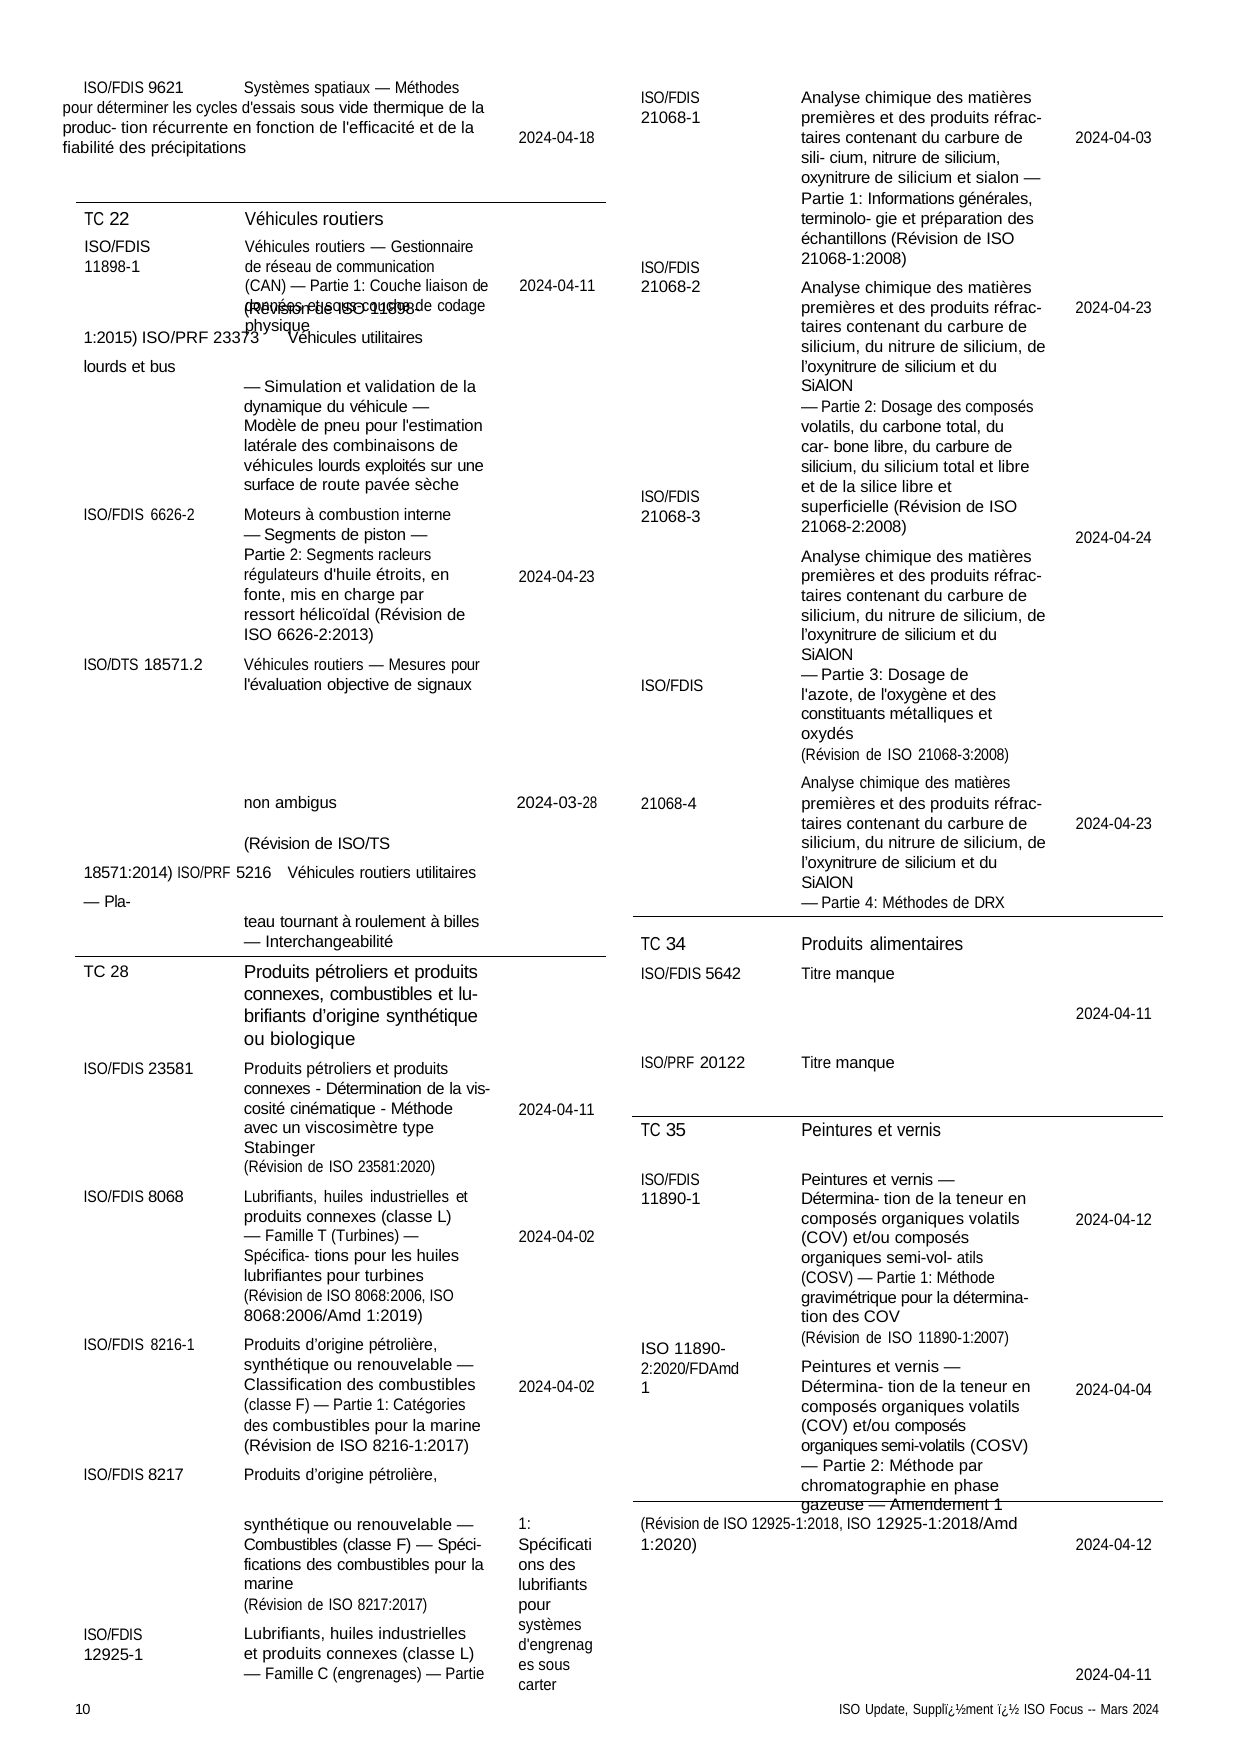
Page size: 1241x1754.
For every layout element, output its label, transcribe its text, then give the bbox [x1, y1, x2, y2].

text 2024-04-23 [1075, 814, 1178, 833]
text 2024-04-02 [518, 1377, 601, 1396]
text 2024-04-18 [518, 128, 601, 147]
text Peintures et vernis — Détermina- tion de la teneur en composés organiques volatils (COV) et/ou composés organiques semi-volatils (COSV) — Partie 2: Méthode par chromatographie en phase gazeuse — Amendement 1 [801, 1357, 1044, 1501]
text 2024-04-12 [1075, 1209, 1178, 1228]
text ISO/FDIS 8216-1 Produits d’origine pétrolière, [83, 1335, 491, 1354]
text 2024-04-04 [1075, 1379, 1178, 1398]
subtitle TC 34 Produits alimentaires [641, 932, 969, 954]
list Partie 2: Dosage des composés volatils, du carbone total, du car- bone libre, du carbure de silicium, du silicium total et libre et de la silice libre et superficielle (Révision de ISO 21068-2:2008) [801, 396, 1035, 536]
subtitle TC 35 Peintures et vernis [641, 1121, 1178, 1140]
subtitle ISO/FDIS 11890-1 [641, 1169, 702, 1208]
text ISO 11890- 2:2020/FDAmd [641, 1339, 749, 1378]
text ISO/DTS 18571.2 Véhicules routiers — Mesures pour [83, 654, 489, 674]
text (Révision de ISO 8068:2006, ISO 8068:2006/Amd 1:2019) [244, 1286, 491, 1325]
text (Révision de ISO 8217:2017) [243, 1595, 488, 1614]
text 21068-4 [641, 794, 701, 813]
text premières et des produits réfrac- taires contenant du carbure de silicium, du nitrure de silicium, de l’oxynitrure de silicium et du SiAlON [801, 794, 1048, 892]
text produits connexes (classe L) — Famille T (Turbines) — Spécifica- tions pour les huiles lubrifiantes pour turbines [244, 1206, 469, 1285]
list Partie 4: Méthodes de DRX [801, 893, 1048, 912]
text ISO/FDIS [641, 676, 705, 695]
text Analyse chimique des matières [801, 774, 1048, 793]
text ISO/FDIS 6626-2 Moteurs à combustion interne [83, 504, 489, 524]
text Analyse chimique des matières premières et des produits réfrac- taires contenant du carbure de silicium, du nitrure de silicium, de l’oxynitrure de silicium et du SiAlON [801, 546, 1048, 664]
text 2024-04-11 [1076, 1004, 1178, 1023]
text ISO/FDIS 5642 Titre manque [641, 964, 969, 983]
text non ambigus 2024-03-28 [244, 793, 601, 812]
text Peintures et vernis — Détermina- tion de la teneur en composés organiques volatils (COV) et/ou composés organiques semi-vol- atils (COSV) — Partie 1: Méthode gravimétrique pour la détermina- tion des COV [801, 1169, 1033, 1326]
text (Révision de ISO 11890-1:2007) [801, 1328, 1048, 1347]
text 2024-04-23 [518, 567, 601, 586]
text pour déterminer les cycles d'essais sous vide thermique de la produc- tion récurrente en fonction de l'efficacité et de la fiabilité des précipitations [62, 98, 489, 157]
text l'évaluation objective de signaux [244, 674, 489, 694]
text teau tournant à roulement à billes [244, 912, 601, 931]
text (Révision de ISO 21068-3:2008) [801, 744, 1048, 764]
text ISO/FDIS 9621 Systèmes spatiaux — Méthodes [83, 78, 489, 97]
text ISO/FDIS 23581 Produits pétroliers et produits [83, 1058, 491, 1078]
text cosité cinématique - Méthode avec un viscosimètre type Stabinger [244, 1098, 486, 1157]
text Analyse chimique des matières premières et des produits réfrac- taires contenant du carbure de sili- cium, nitrure de silicium, oxynitrure de silicium et sialon — Partie 1: Informations générales, terminolo- gie et préparation des échantillons (Révision de ISO 21068-1:2008) [801, 88, 1046, 268]
text ISO/FDIS 21068-2 [641, 257, 701, 296]
text Analyse chimique des matières premières et des produits réfrac- taires contenant du carbure de silicium, du nitrure de silicium, de l’oxynitrure de silicium et du SiAlON [801, 278, 1048, 395]
list Segments de piston — Partie 2: Segments racleurs régulateurs d'huile étroits, en fonte, mis en charge par ressort hélicoïdal (Révision de ISO 6626-2:2013) [244, 524, 469, 644]
text 2024-04-11 [1075, 1665, 1178, 1684]
text Lubrifiants, huiles industrielles et produits connexes (classe L) — Famille C (engrenages) — Partie 1: Spécifications des lubrifiants pour systèmes d'engrenages sous carter (Révision de ISO 12925-1:2018, ISO 12925-1:2018/Amd 1:2020) [518, 1514, 597, 1694]
list Simulation et validation de la dynamique du véhicule — Modèle de pneu pour l'estimation latérale des combinaisons de véhicules lourds exploités sur une surface de route pavée sèche [244, 377, 484, 494]
text 2024-04-12 [1075, 1535, 1178, 1554]
text 2024-04-11 [518, 1099, 1178, 1118]
text 2024-04-24 [1075, 528, 1178, 547]
text ISO/PRF 20122 Titre manque [641, 1053, 969, 1072]
text ISO/FDIS 21068-3 [641, 487, 701, 526]
text synthétique ou renouvelable — Combustibles (classe F) — Spéci- fications des combustibles pour la marine [243, 1515, 488, 1593]
text (Révision de ISO/TS 18571:2014) ISO/PRF 5216 Véhicules routiers utilitaires — Pla- [83, 824, 484, 911]
text ISO/FDIS 21068-1 [641, 88, 701, 127]
text 2024-04-03 [1075, 128, 1178, 147]
list Partie 3: Dosage de l'azote, de l'oxygène et des constituants métalliques et oxydés [801, 665, 1023, 743]
text 1 [641, 1378, 749, 1397]
text ISO/FDIS 8068 Lubrifiants, huiles industrielles et [83, 1186, 491, 1206]
text (Révision de ISO 23581:2020) [244, 1157, 491, 1176]
text ISO/FDIS 8217 Produits d’origine pétrolière, [83, 1465, 491, 1484]
text 2024-04-23 [1075, 298, 1178, 317]
text — Interchangeabilité [244, 932, 491, 951]
text connexes - Détermination de la vis- [244, 1078, 491, 1098]
text Lubrifiants, huiles industrielles et produits connexes (classe L) — Famille C (engrenages) — Partie 1: Spécifications des lubrifiants pour systèmes d'engrenages sous carter (Révision de ISO 12925-1:2018, ISO 12925-1:2018/Amd 1:2020) [640, 1514, 1042, 1553]
text (Révision de ISO 11898-1:2015) ISO/PRF 23373 Véhicules utilitaires lourds et bus [83, 288, 471, 376]
text synthétique ou renouvelable — Classification des combustibles (classe F) — Partie 1: Catégories des combustibles pour la marine (Révision de ISO 8216-1:2017) [244, 1355, 491, 1454]
text Lubrifiants, huiles industrielles et produits connexes (classe L) — Famille C (engrenages) — Partie 1: Spécifications des lubrifiants pour systèmes d'engrenages sous carter (Révision de ISO 12925-1:2018, ISO 12925-1:2018/Amd 1:2020) [243, 1624, 484, 1683]
subtitle TC 28 Produits pétroliers et produits connexes, combustibles et lu- brifiants d’origine synthétique ou biologique [83, 961, 478, 1049]
subtitle ISO/FDIS 12925-1 [83, 1625, 144, 1664]
text 2024-04-02 [518, 1227, 601, 1246]
